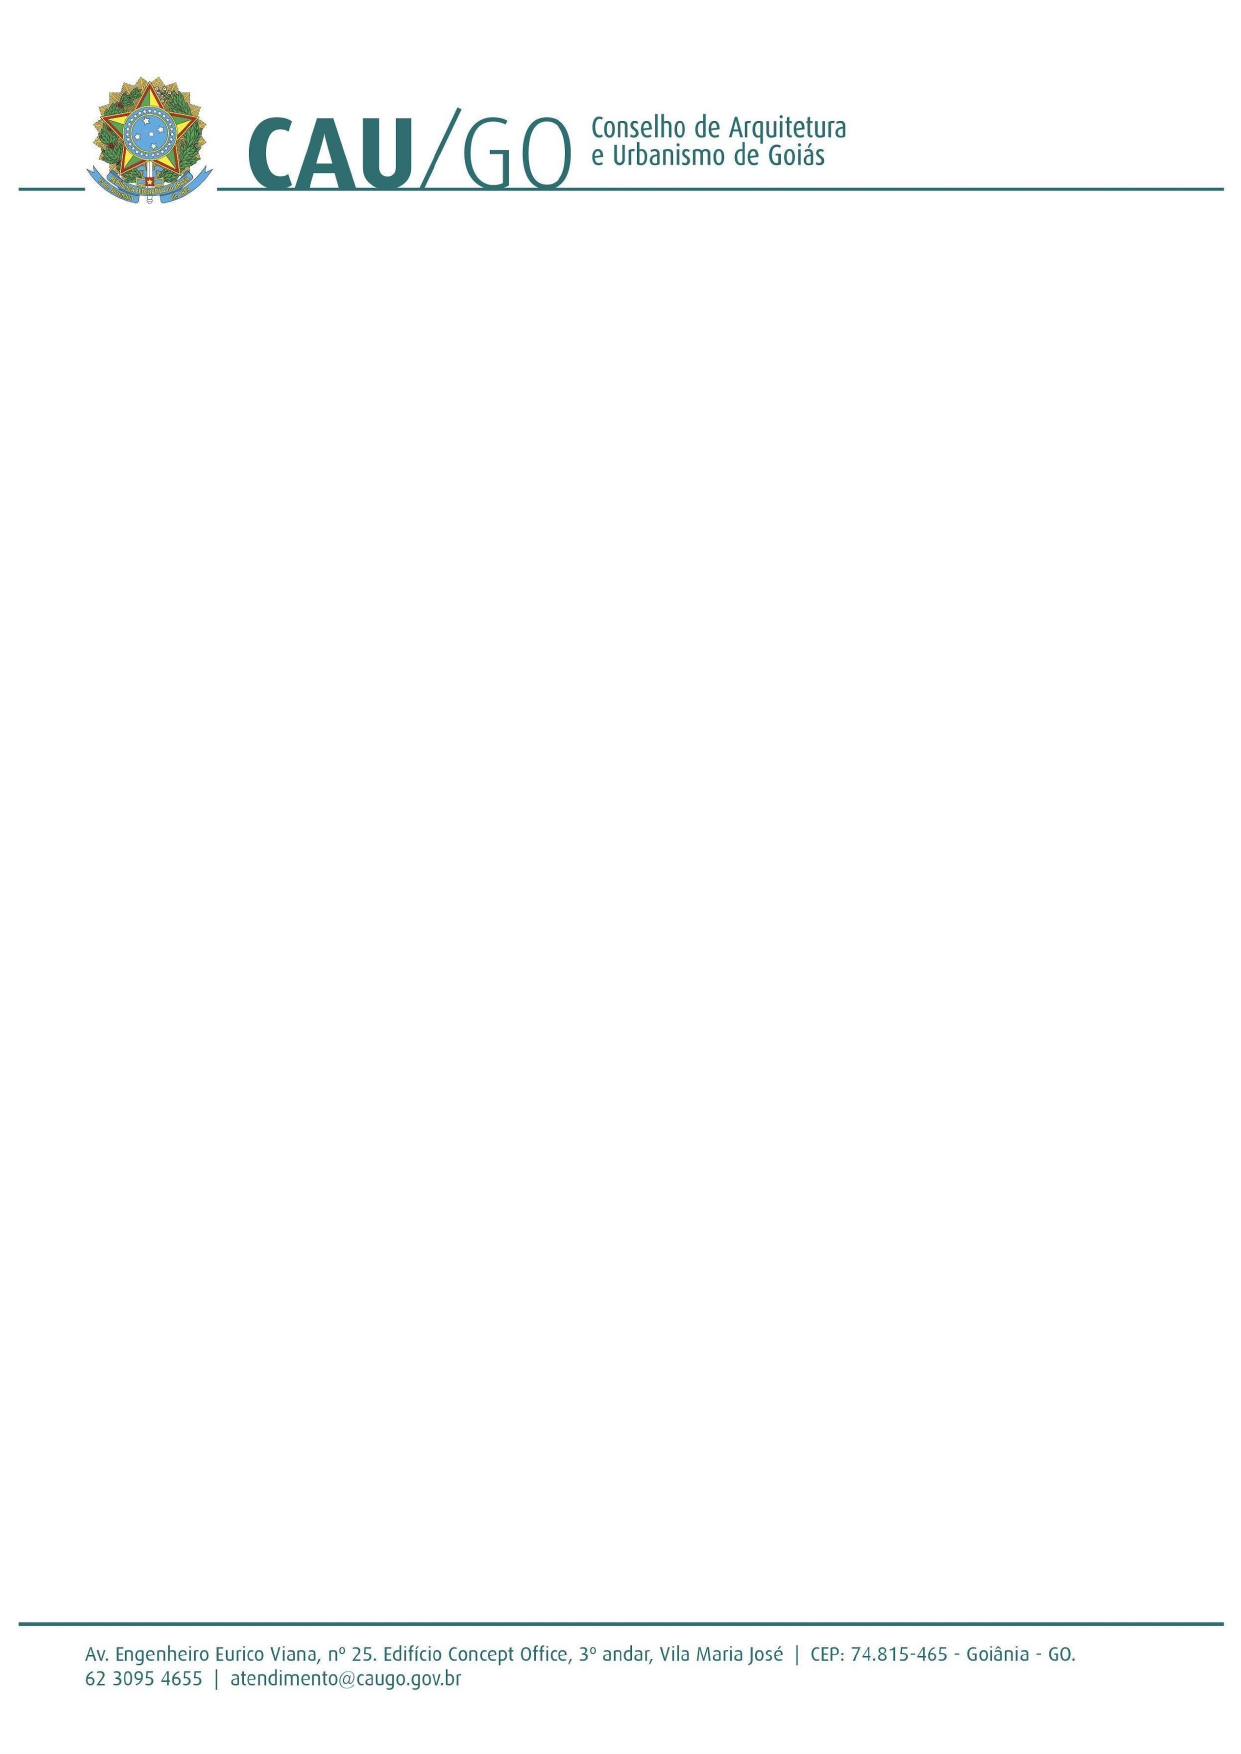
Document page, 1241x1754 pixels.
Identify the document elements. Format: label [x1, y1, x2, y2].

picture [1, 1605, 1241, 1754]
picture [1, 17, 1241, 224]
